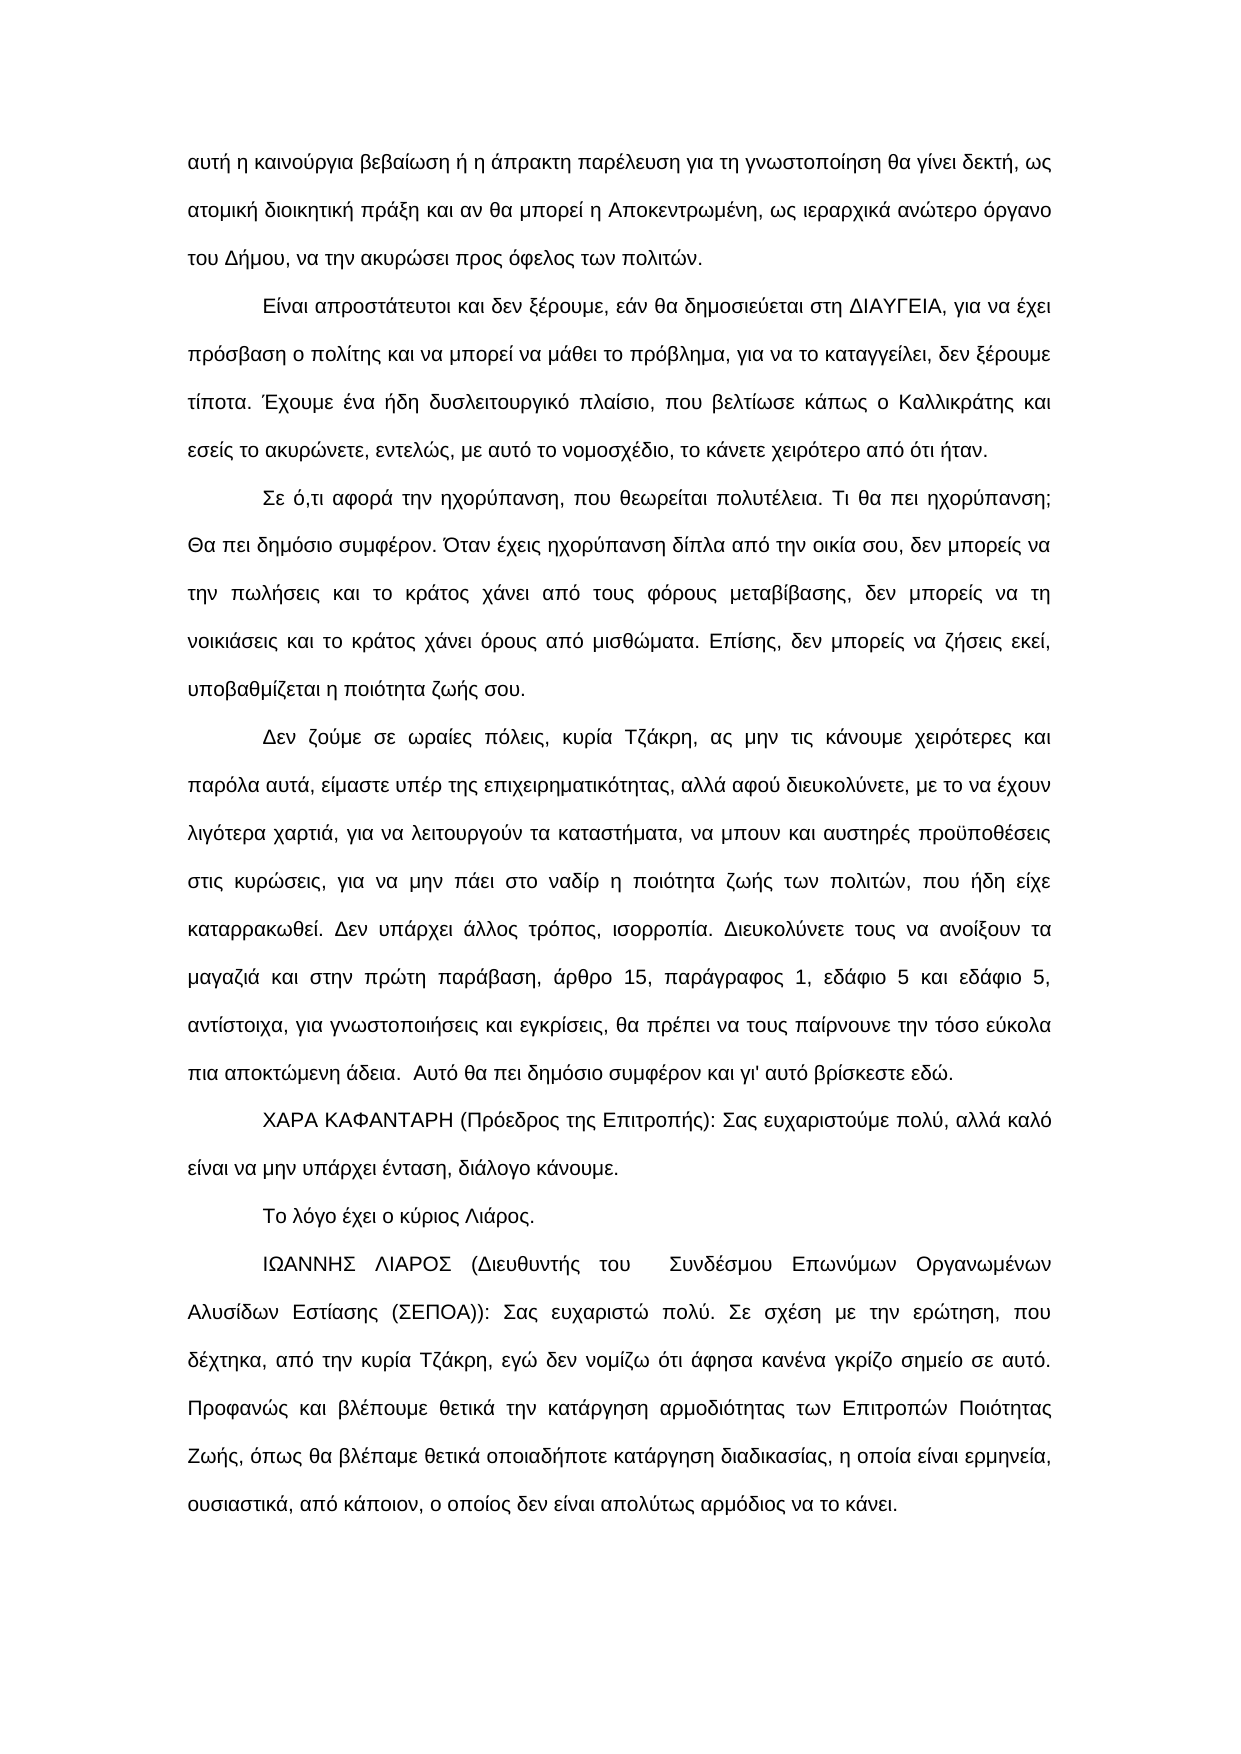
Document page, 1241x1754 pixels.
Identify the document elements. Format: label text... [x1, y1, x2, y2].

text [187, 150, 1053, 270]
text Δεν ζούμε σε ωραίες πόλεις, κυρία Τζάκρη, ας μην τις κάνουμε χειρότερες και παρόλα αυτά, είμαστε υπέρ της επιχειρηματικότητας, αλλά αφού διευκολύνετε, με το να έχουν λιγότερα χαρτιά, για να λειτουργούν τα καταστήματα, να μπουν και αυστηρές προϋποθέσεις στις κυρώσεις, για να μην πάει στο ναδίρ η ποιότητα ζωής των πολιτών, που ήδη είχε καταρρακωθεί. Δεν υπάρχει άλλος τρόπος, ισορροπία. Διευκολύνετε τους να ανοίξουν τα μαγαζιά και στην πρώτη παράβαση, άρθρο 15, παράγραφος 1, εδάφιο 5 και εδάφιο 5, αντίστοιχα, για γνωστοποιήσεις και εγκρίσεις, θα πρέπει να τους παίρνουνε την τόσο εύκολα πια αποκτώμενη άδεια. Αυτό θα πει δημόσιο συμφέρον και γι' αυτό βρίσκεστε εδώ. [187, 725, 1053, 1084]
text Είναι απροστάτευτοι και δεν ξέρουμε, εάν θα δημοσιεύεται στη ΔΙΑΥΓΕΙΑ, για να έχει πρόσβαση ο πολίτης και να μπορεί να μάθει το πρόβλημα, για να το καταγγείλει, δεν ξέρουμε τίποτα. Έχουμε ένα ήδη δυσλειτουργικό πλαίσιο, που βελτίωσε κάπως ο Καλλικράτης και εσείς το ακυρώνετε, εντελώς, με αυτό το νομοσχέδιο, το κάνετε χειρότερο από ότι ήταν. [187, 294, 1053, 461]
text ΙΩΑΝΝΗΣ ΛΙΑΡΟΣ (Διευθυντής του Συνδέσμου Επωνύμων Οργανωμένων Αλυσίδων Εστίασης (ΣΕΠΟΑ)): Σας ευχαριστώ πολύ. Σε σχέση με την ερώτηση, που δέχτηκα, από την κυρία Τζάκρη, εγώ δεν νομίζω ότι άφησα κανένα γκρίζο σημείο σε αυτό. Προφανώς και βλέπουμε θετικά την κατάργηση αρμοδιότητας των Επιτροπών Ποιότητας Ζωής, όπως θα βλέπαμε θετικά οποιαδήποτε κατάργηση διαδικασίας, η οποία είναι ερμηνεία, ουσιαστικά, από κάποιον, ο οποίος δεν είναι απολύτως αρμόδιος να το κάνει. [187, 1252, 1053, 1516]
text Το λόγο έχει ο κύριος Λιάρος. [187, 1204, 1053, 1228]
text ΧΑΡΑ ΚΑΦΑΝΤΑΡΗ (Πρόεδρος της Επιτροπής): Σας ευχαριστούμε πολύ, αλλά καλό είναι να μην υπάρχει ένταση, διάλογο κάνουμε. [187, 1108, 1053, 1180]
text Σε ό,τι αφορά την ηχορύπανση, που θεωρείται πολυτέλεια. Τι θα πει ηχορύπανση; Θα πει δημόσιο συμφέρον. Όταν έχεις ηχορύπανση δίπλα από την οικία σου, δεν μπορείς να την πωλήσεις και το κράτος χάνει από τους φόρους μεταβίβασης, δεν μπορείς να τη νοικιάσεις και το κράτος χάνει όρους από μισθώματα. Επίσης, δεν μπορείς να ζήσεις εκεί, υποβαθμίζεται η ποιότητα ζωής σου. [187, 485, 1053, 701]
